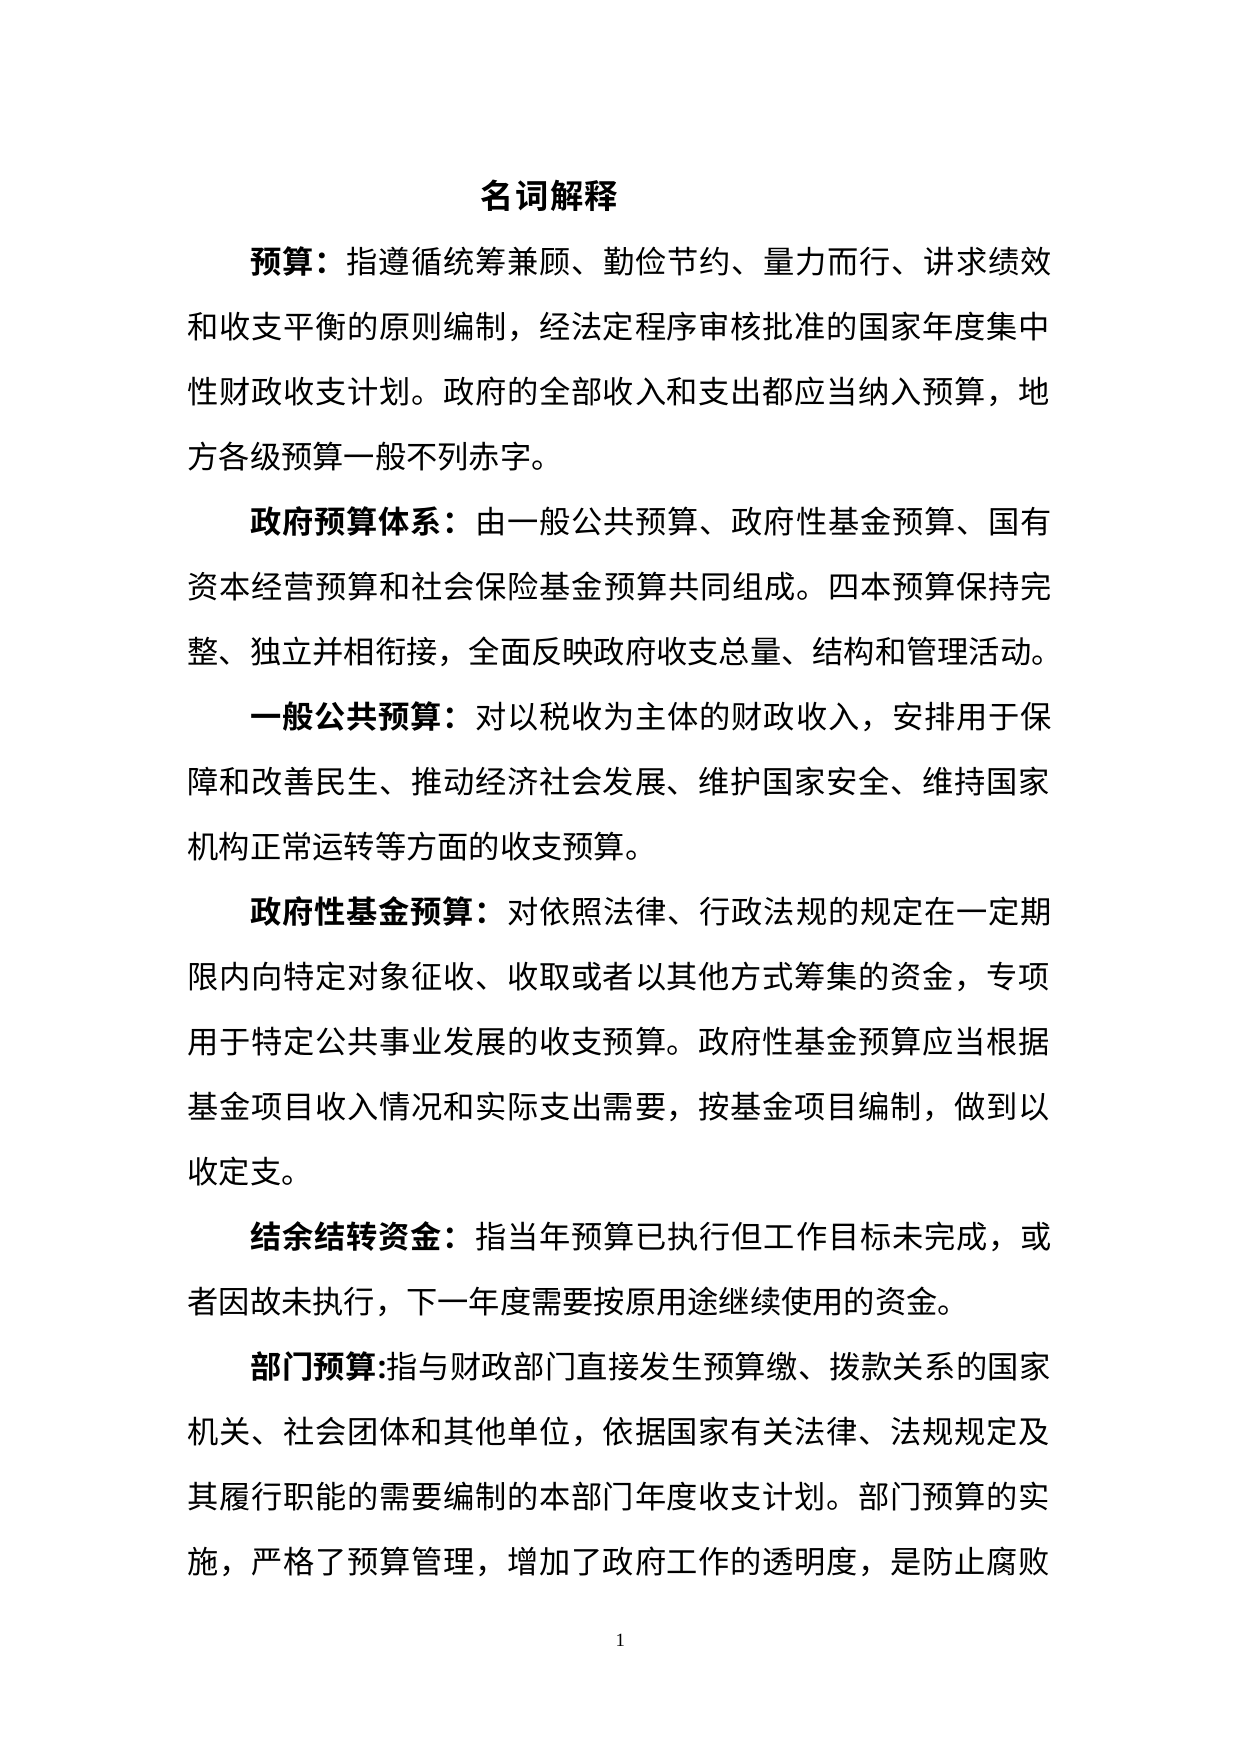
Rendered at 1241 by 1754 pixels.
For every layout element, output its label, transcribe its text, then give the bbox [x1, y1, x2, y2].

text 政府预算体系：由一般公共预算、政府性基金预算、国有资本经营预算和社会保险基金预算共同组成。四本预算保持完整、独立并相衔接，全面反映政府收支总量、结构和管理活动。 [187, 487, 1053, 682]
text 政府性基金预算：对依照法律、行政法规的规定在一定期限内向特定对象征收、收取或者以其他方式筹集的资金，专项用于特定公共事业发展的收支预算。政府性基金预算应当根据基金项目收入情况和实际支出需要，按基金项目编制，做到以收定支。 [187, 877, 1053, 1202]
text 名词解释 [187, 162, 1053, 227]
text 一般公共预算：对以税收为主体的财政收入，安排用于保障和改善民生、推动经济社会发展、维护国家安全、维持国家机构正常运转等方面的收支预算。 [187, 682, 1053, 877]
text 结余结转资金：指当年预算已执行但工作目标未完成，或者因故未执行，下一年度需要按原用途继续使用的资金。 [187, 1202, 1053, 1332]
text 预算：指遵循统筹兼顾、勤俭节约、量力而行、讲求绩效和收支平衡的原则编制，经法定程序审核批准的国家年度集中性财政收支计划。政府的全部收入和支出都应当纳入预算，地方各级预算一般不列赤字。 [187, 227, 1053, 487]
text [187, 1332, 1053, 1592]
